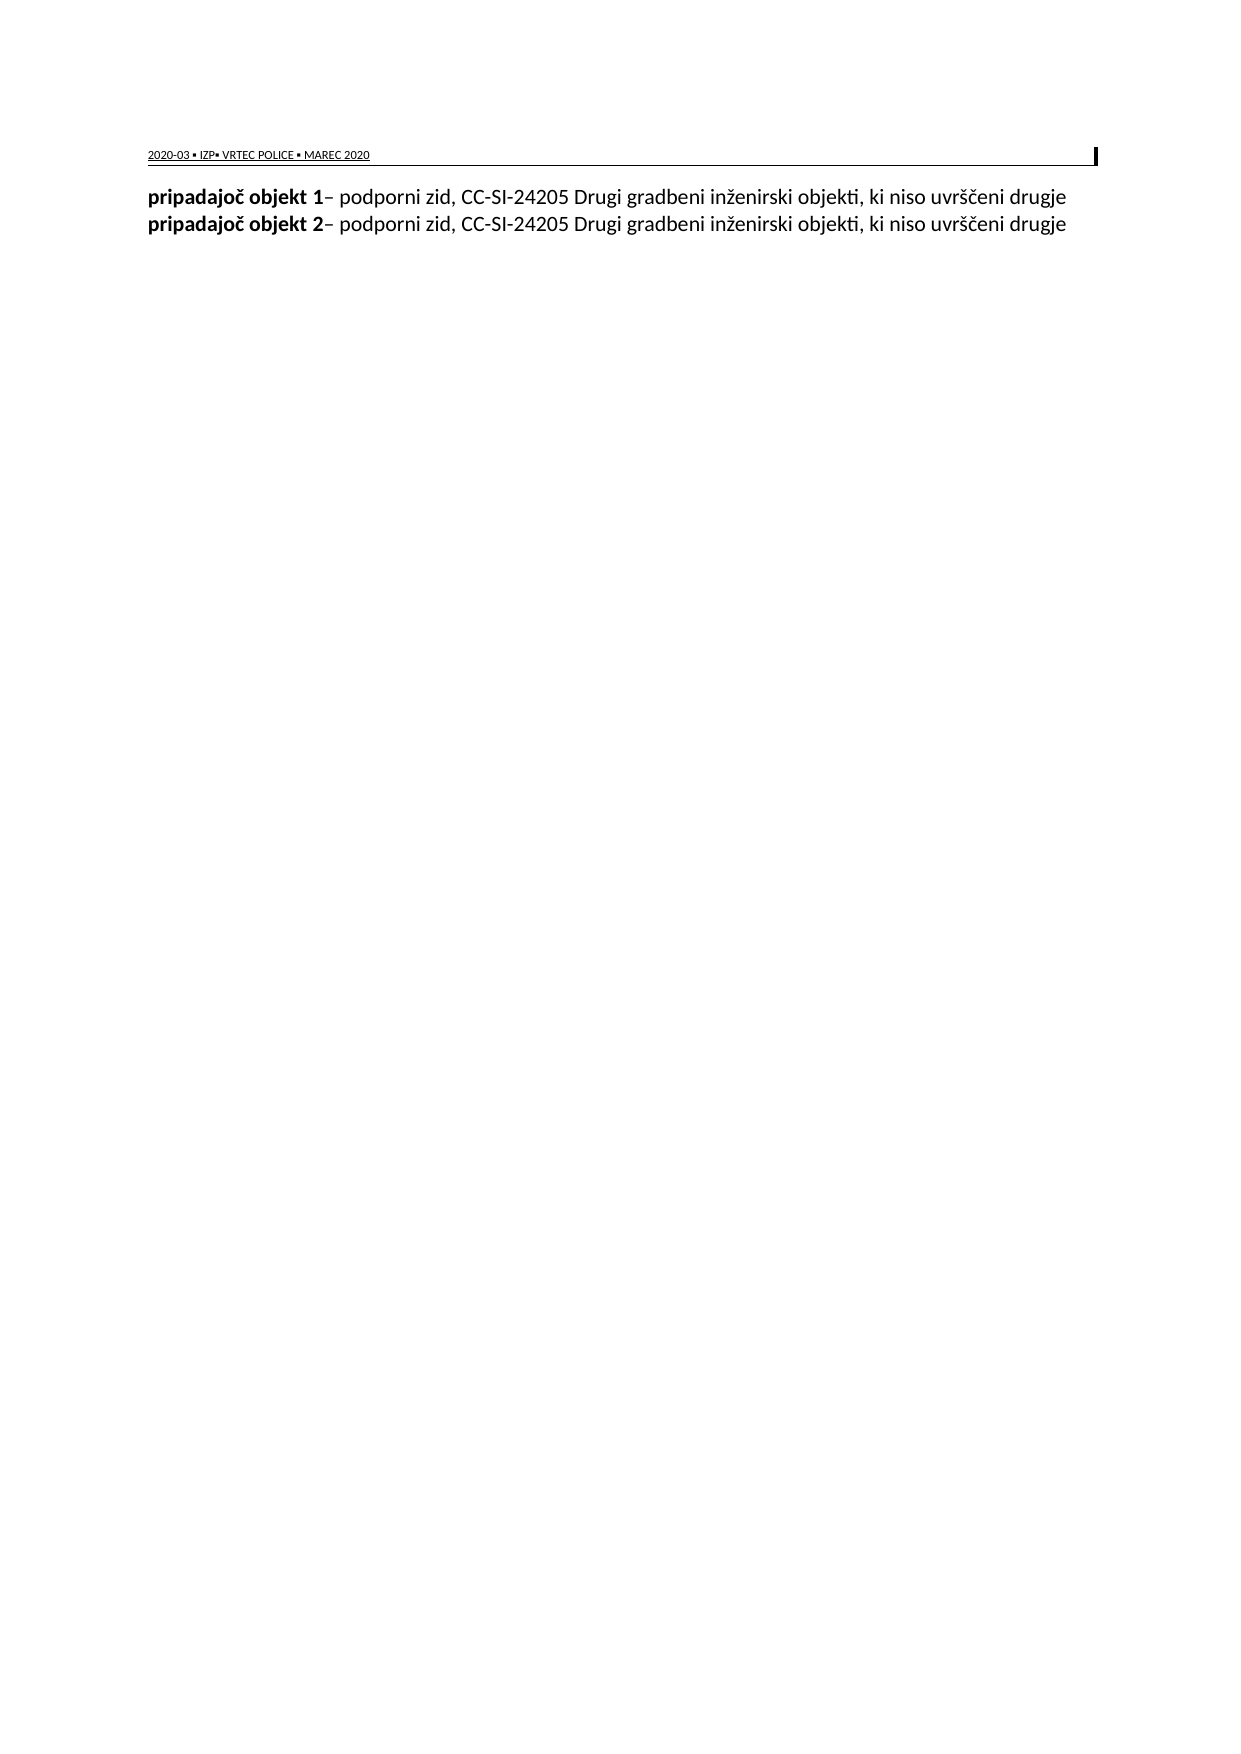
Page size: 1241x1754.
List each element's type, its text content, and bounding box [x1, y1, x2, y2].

text pripadajoč objekt 1– podporni zid, CC-SI-24205 Drugi gradbeni inženirski objekti, ki niso uvrščeni drugje [148, 183, 1092, 210]
text pripadajoč objekt 2– podporni zid, CC-SI-24205 Drugi gradbeni inženirski objekti, ki niso uvrščeni drugje [148, 210, 1092, 237]
